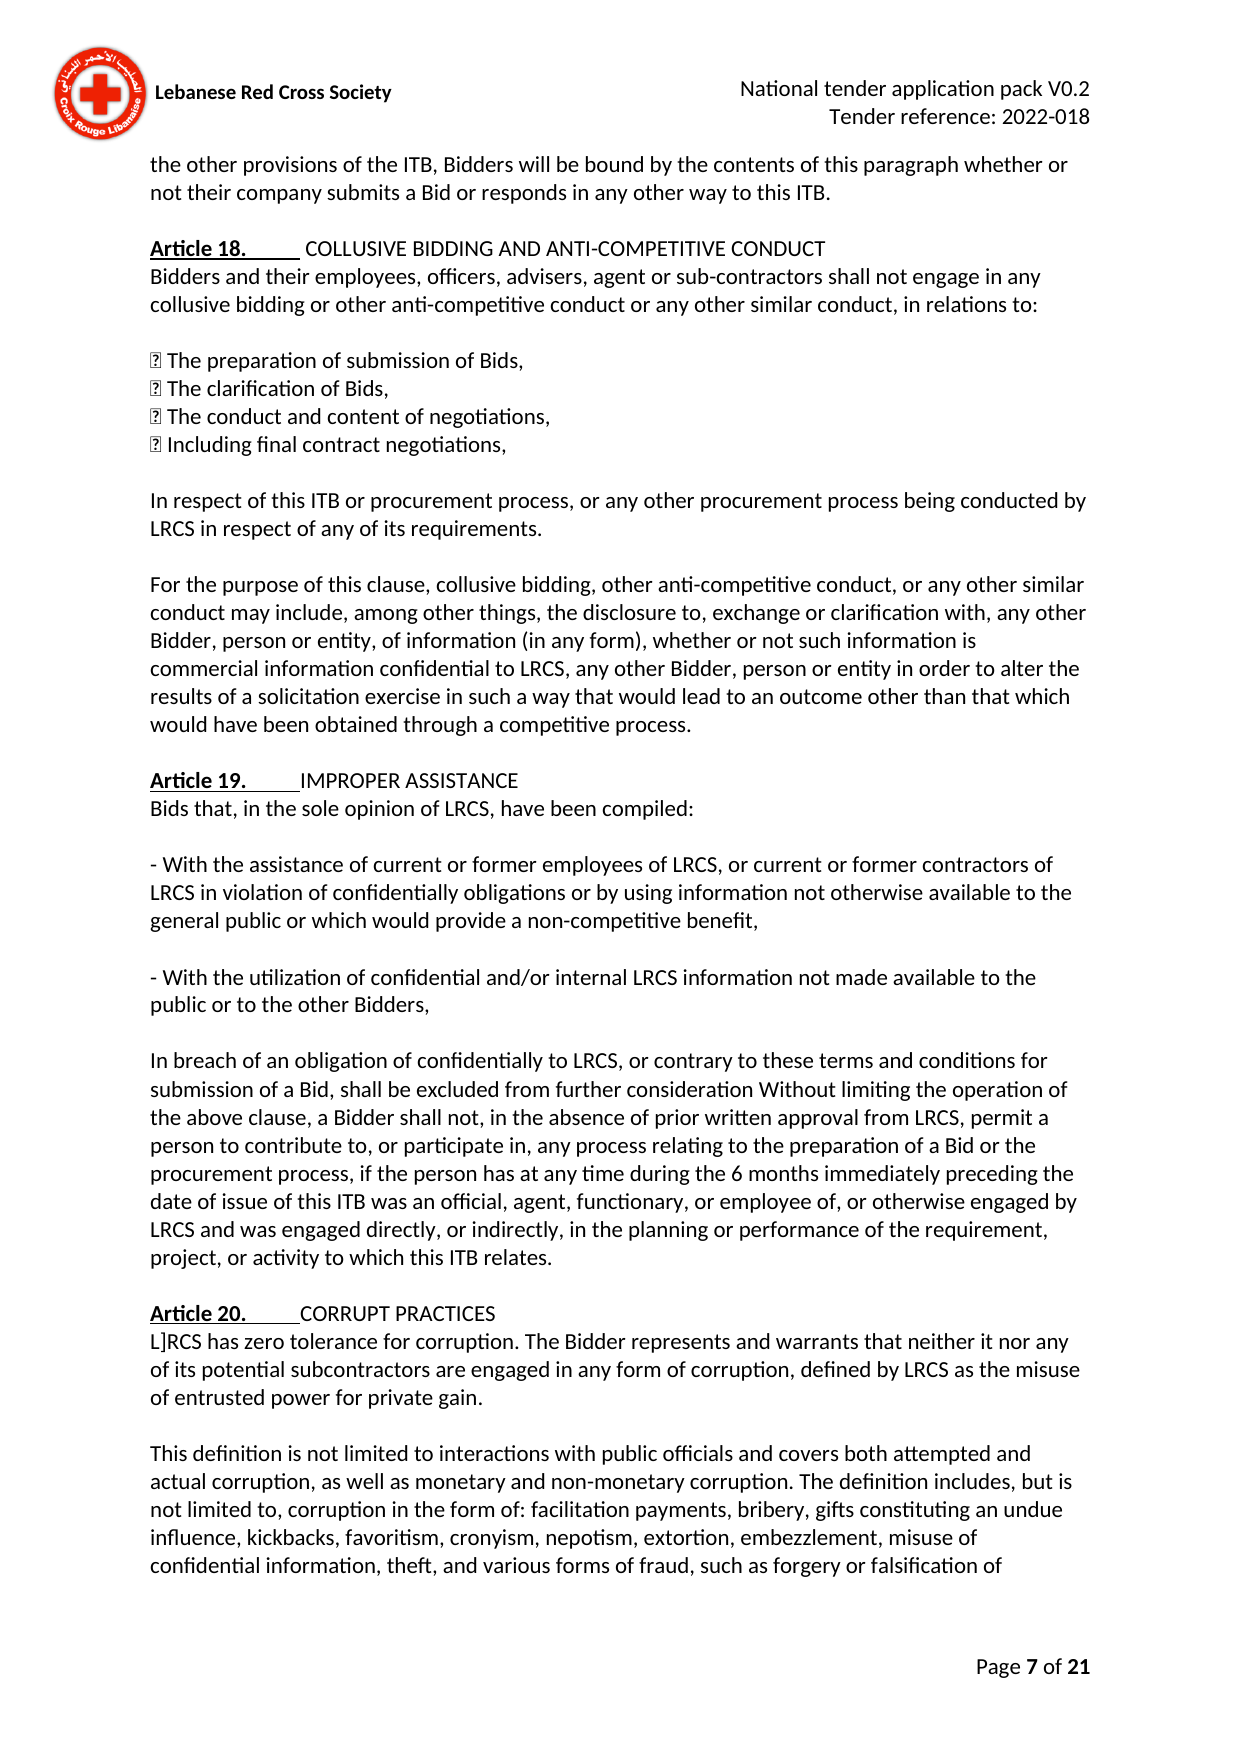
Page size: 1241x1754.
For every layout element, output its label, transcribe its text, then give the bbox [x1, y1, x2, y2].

text  The conduct and content of negotiations, [150, 402, 1090, 430]
text Bidders and their employees, officers, advisers, agent or sub-contractors shall not engage in any collusive bidding or other anti-competitive conduct or any other similar conduct, in relations to: [150, 262, 1090, 318]
text In breach of an obligation of confidentially to LRCS, or contrary to these terms and conditions for submission of a Bid, shall be excluded from further consideration Without limiting the operation of the above clause, a Bidder shall not, in the absence of prior written approval from LRCS, permit a person to contribute to, or participate in, any process relating to the preparation of a Bid or the procurement process, if the person has at any time during the 6 months immediately preceding the date of issue of this ITB was an official, agent, functionary, or employee of, or otherwise engaged by LRCS and was engaged directly, or indirectly, in the planning or performance of the requirement, project, or activity to which this ITB relates. [150, 1047, 1090, 1271]
list CORRUPT PRACTICES [150, 1299, 1090, 1327]
text  The clarification of Bids, [150, 374, 1090, 402]
text - With the utilization of confidential and/or internal LRCS information not made available to the public or to the other Bidders, [150, 963, 1090, 1019]
text  The preparation of submission of Bids, [150, 346, 1090, 374]
text - With the assistance of current or former employees of LRCS, or current or former contractors of LRCS in violation of confidentially obligations or by using information not otherwise available to the general public or which would provide a non-competitive benefit, [150, 851, 1090, 934]
list COLLUSIVE BIDDING AND ANTI-COMPETITIVE CONDUCT [150, 234, 1090, 262]
text L]RCS has zero tolerance for corruption. The Bidder represents and warrants that neither it nor any of its potential subcontractors are engaged in any form of corruption, defined by LRCS as the misuse of entrusted power for private gain. [150, 1327, 1090, 1411]
text For the purpose of this clause, collusive bidding, other anti-competitive conduct, or any other similar conduct may include, among other things, the disclosure to, exchange or clarification with, any other Bidder, person or entity, of information (in any form), whether or not such information is commercial information confidential to LRCS, any other Bidder, person or entity in order to alter the results of a solicitation exercise in such a way that would lead to an outcome other than that which would have been obtained through a competitive process. [150, 570, 1090, 738]
text Bids that, in the sole opinion of LRCS, have been compiled: [150, 794, 1090, 822]
picture [43, 39, 156, 148]
text  Including final contract negotiations, [150, 430, 1090, 458]
list IMPROPER ASSISTANCE [150, 766, 1090, 794]
text In respect of this ITB or procurement process, or any other procurement process being conducted by LRCS in respect of any of its requirements. [150, 486, 1090, 542]
